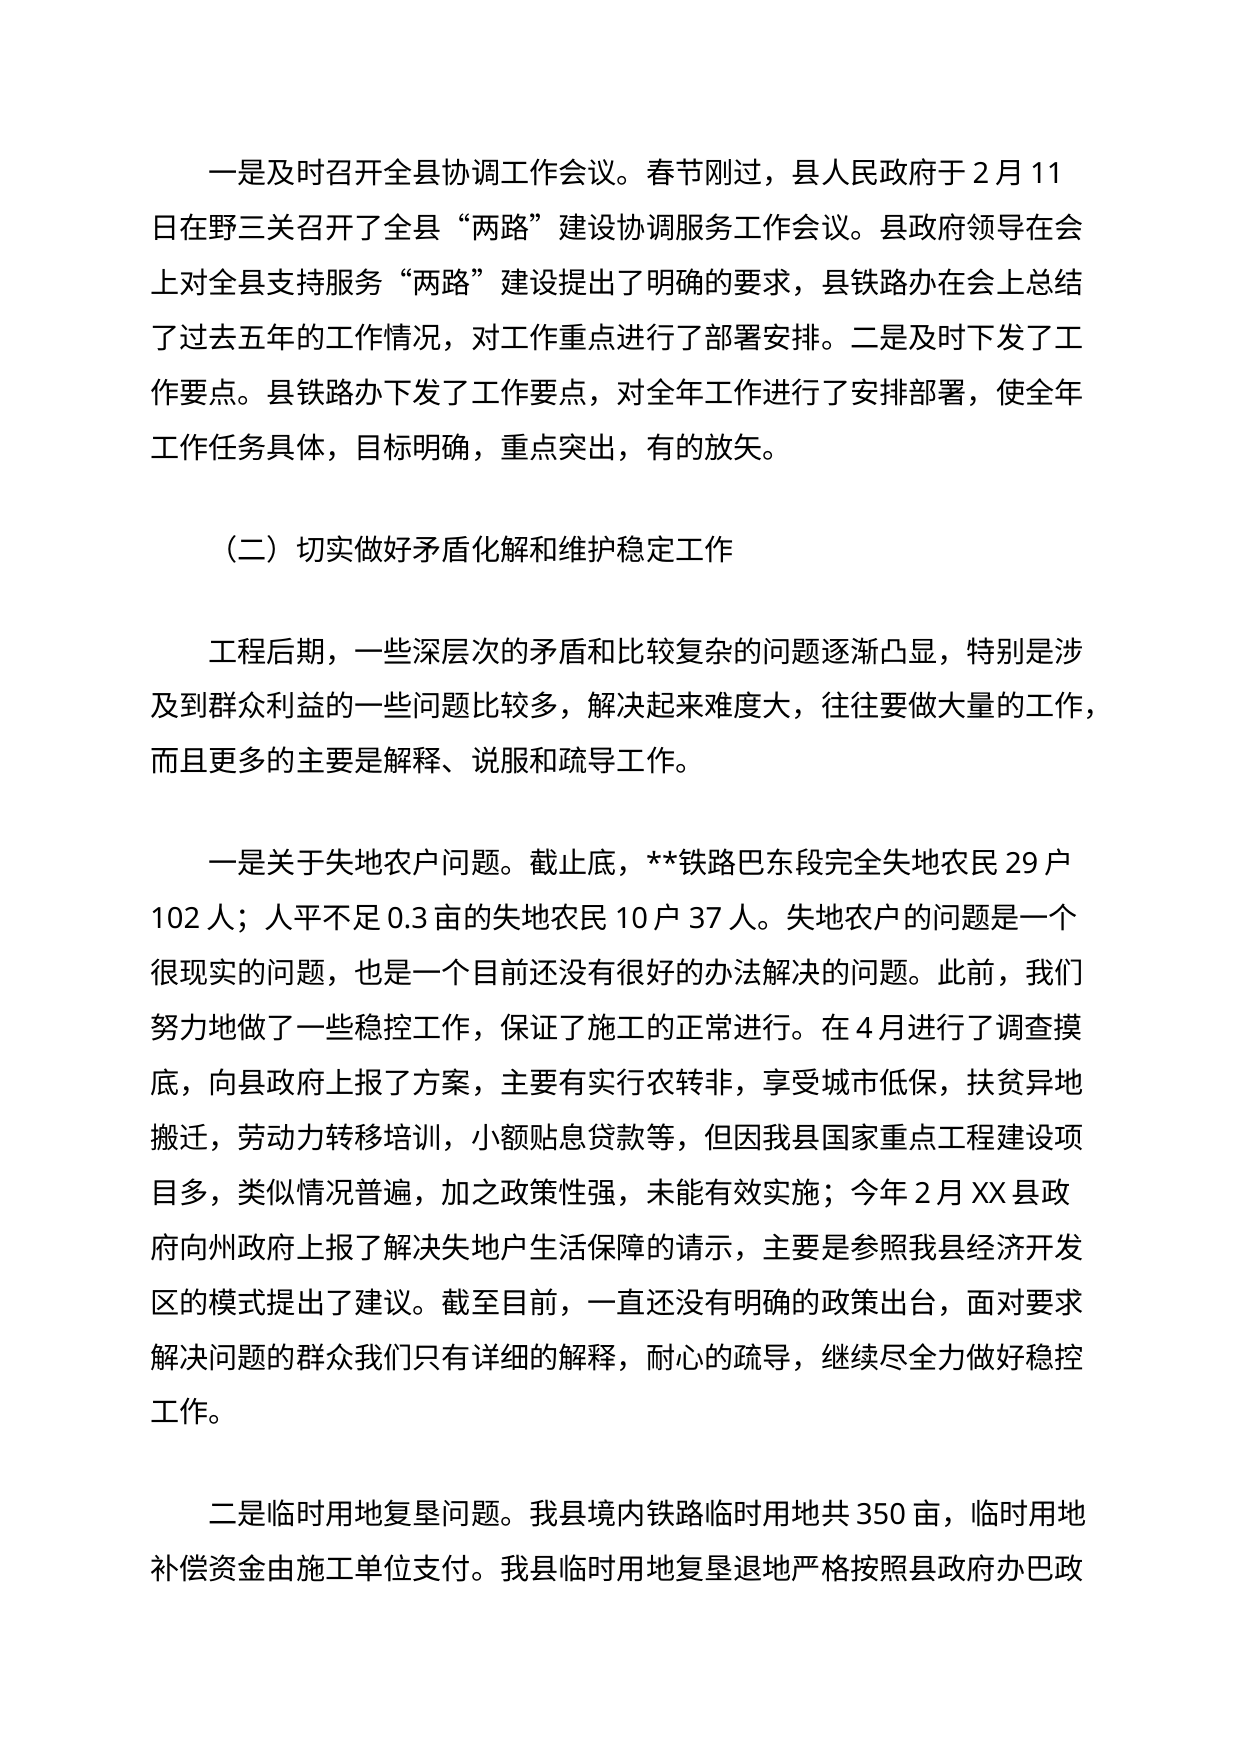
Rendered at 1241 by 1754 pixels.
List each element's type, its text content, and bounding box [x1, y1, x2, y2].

text 工程后期，一些深层次的矛盾和比较复杂的问题逐渐凸显，特别是涉及到群众利益的一些问题比较多，解决起来难度大，往往要做大量的工作，而且更多的主要是解释、说服和疏导工作。 [150, 628, 1090, 780]
text 一是关于失地农户问题。截止底，**铁路巴东段完全失地农民29户102人；人平不足0.3亩的失地农民10户37人。失地农户的问题是一个很现实的问题，也是一个目前还没有很好的办法解决的问题。此前，我们努力地做了一些稳控工作，保证了施工的正常进行。在4月进行了调查摸底，向县政府上报了方案，主要有实行农转非，享受城市低保，扶贫异地搬迁，劳动力转移培训，小额贴息贷款等，但因我县国家重点工程建设项目多，类似情况普遍，加之政策性强，未能有效实施；今年2月XX县政府向州政府上报了解决失地户生活保障的请示，主要是参照我县经济开发区的模式提出了建议。截至目前，一直还没有明确的政策出台，面对要求解决问题的群众我们只有详细的解释，耐心的疏导，继续尽全力做好稳控工作。 [150, 840, 1090, 1431]
text 一是及时召开全县协调工作会议。春节刚过，县人民政府于2月11日在野三关召开了全县“两路”建设协调服务工作会议。县政府领导在会上对全县支持服务“两路”建设提出了明确的要求，县铁路办在会上总结了过去五年的工作情况，对工作重点进行了部署安排。二是及时下发了工作要点。县铁路办下发了工作要点，对全年工作进行了安排部署，使全年工作任务具体，目标明确，重点突出，有的放矢。 [150, 150, 1090, 467]
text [150, 1491, 1090, 1588]
text （二）切实做好矛盾化解和维护稳定工作 [150, 526, 1090, 569]
